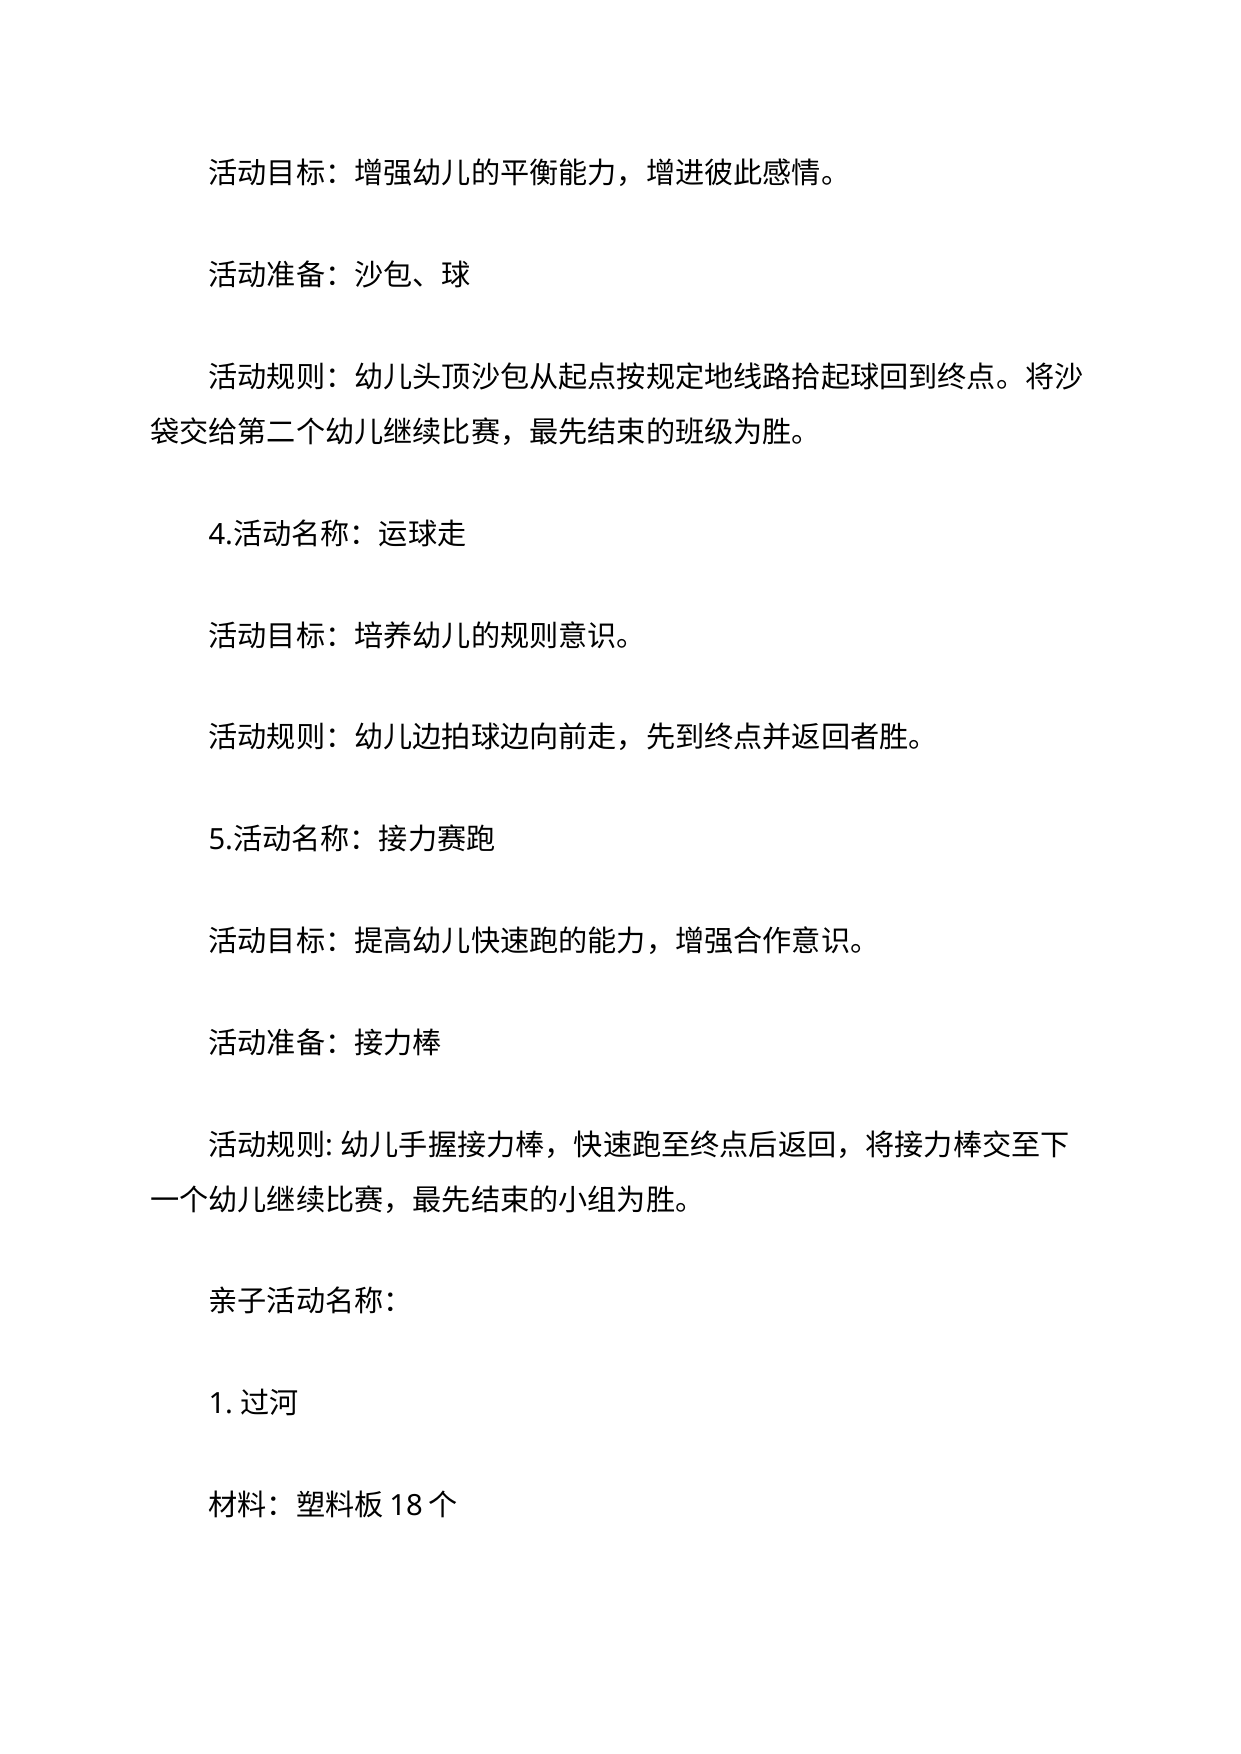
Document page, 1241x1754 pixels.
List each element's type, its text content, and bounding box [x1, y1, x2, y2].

text 5.活动名称：接力赛跑 [150, 816, 1090, 858]
text 活动规则: 幼儿手握接力棒，快速跑至终点后返回，将接力棒交至下一个幼儿继续比赛，最先结束的小组为胜。 [150, 1121, 1090, 1218]
text 4.活动名称：运球走 [150, 510, 1090, 553]
text 活动准备：沙包、球 [150, 252, 1090, 294]
text 活动目标：培养幼儿的规则意识。 [150, 612, 1090, 654]
text 活动规则：幼儿边拍球边向前走，先到终点并返回者胜。 [150, 714, 1090, 756]
text 活动目标：增强幼儿的平衡能力，增进彼此感情。 [150, 150, 1090, 192]
text 材料：塑料板18个 [150, 1482, 1090, 1524]
text 亲子活动名称： [150, 1278, 1090, 1320]
text 1. 过河 [150, 1380, 1090, 1422]
text 活动准备：接力棒 [150, 1019, 1090, 1062]
text 活动规则：幼儿头顶沙包从起点按规定地线路拾起球回到终点。将沙袋交给第二个幼儿继续比赛，最先结束的班级为胜。 [150, 353, 1090, 451]
text 活动目标：提高幼儿快速跑的能力，增强合作意识。 [150, 918, 1090, 960]
